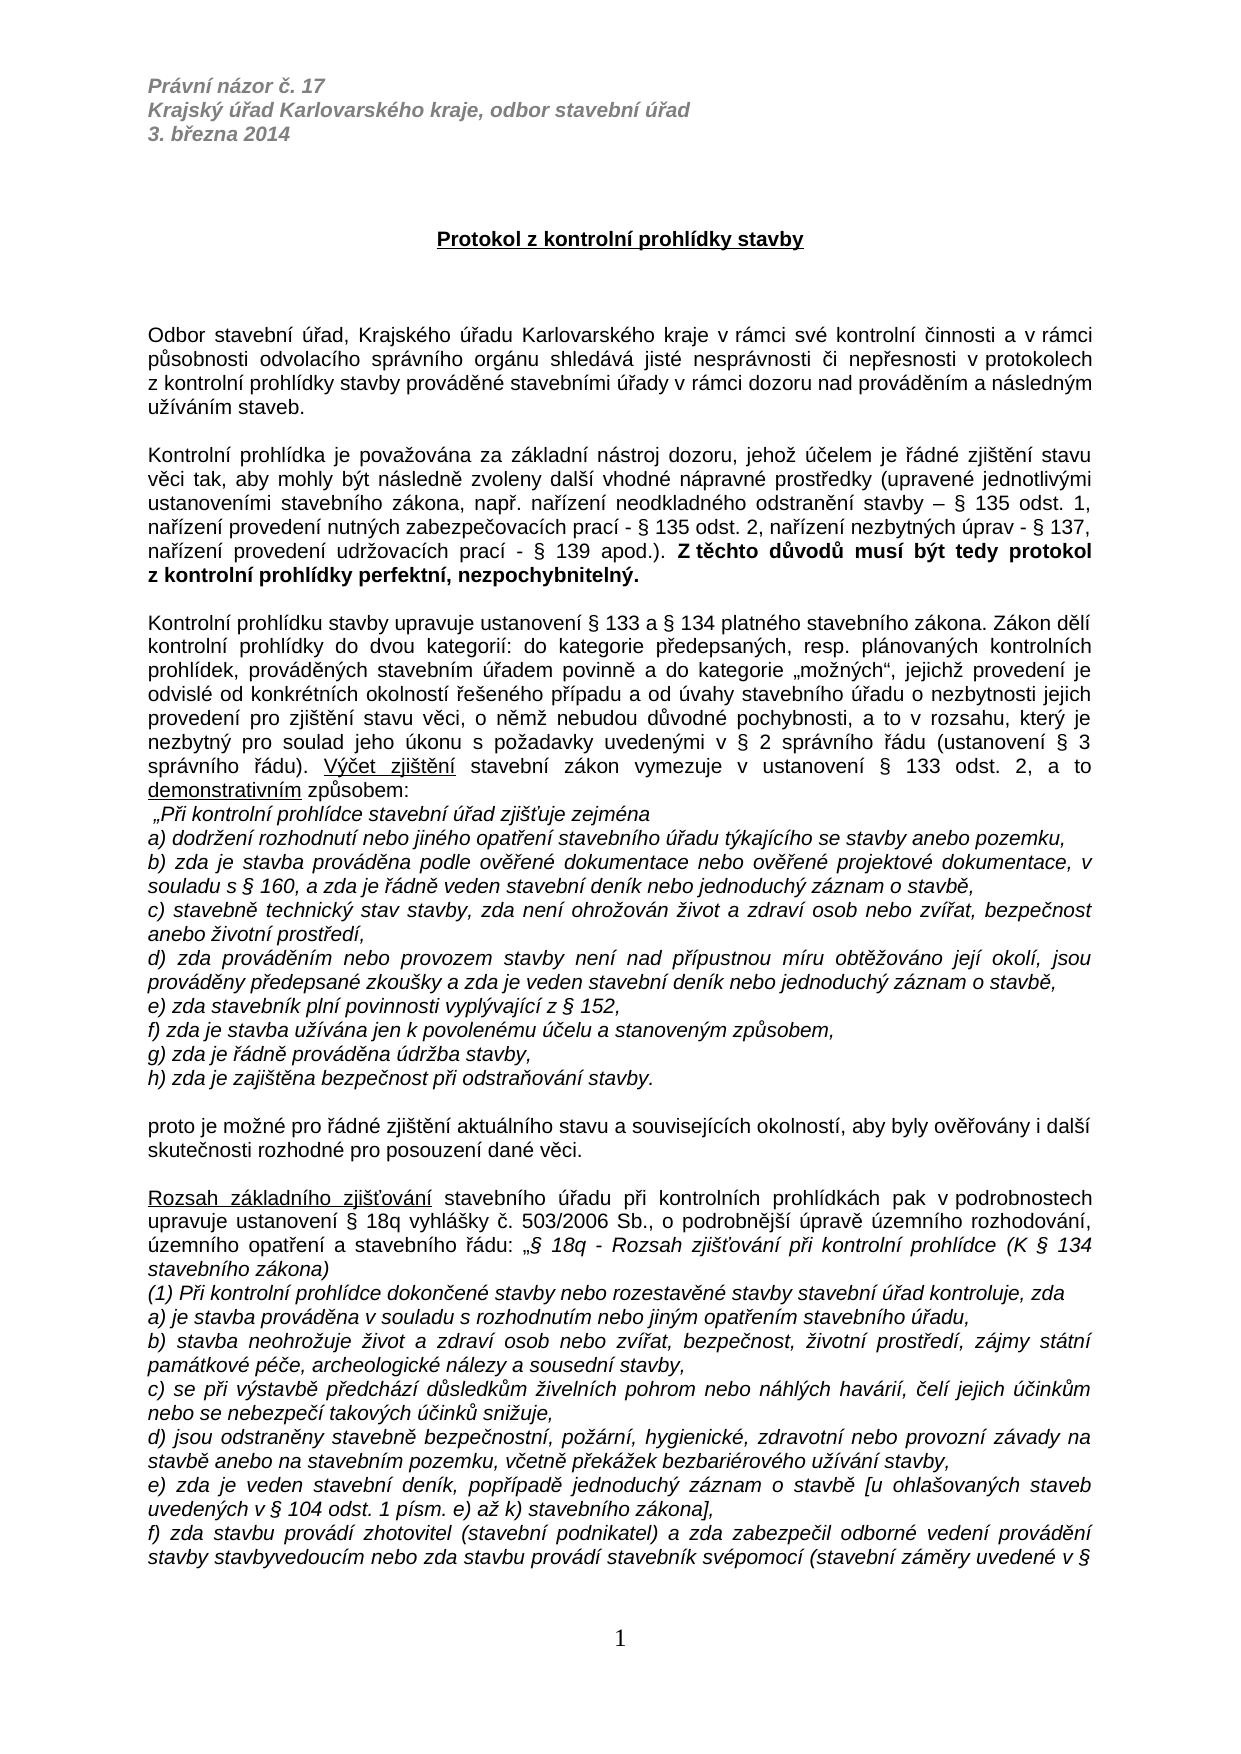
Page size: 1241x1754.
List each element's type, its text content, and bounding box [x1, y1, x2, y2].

text a) je stavba prováděna v souladu s rozhodnutím nebo jiným opatřením stavebního úřadu, [148, 1305, 1093, 1329]
text h) zda je zajištěna bezpečnost při odstraňování stavby. [148, 1066, 1093, 1089]
text d) jsou odstraněny stavebně bezpečnostní, požární, hygienické, zdravotní nebo provozní závady na stavbě anebo na stavebním pozemku, včetně překážek bezbariérového užívání stavby, [148, 1425, 1093, 1473]
text a) dodržení rozhodnutí nebo jiného opatření stavebního úřadu týkajícího se stavby anebo pozemku, [148, 826, 1093, 850]
text Odbor stavební úřad, Krajského úřadu Karlovarského kraje v rámci své kontrolní činnosti a v rámci působnosti odvolacího správního orgánu shledává jisté nesprávnosti či nepřesnosti v protokolech z kontrolní prohlídky stavby prováděné stavebními úřady v rámci dozoru nad prováděním a následným užíváním staveb. [148, 323, 1093, 419]
text proto je možné pro řádné zjištění aktuálního stavu a souvisejících okolností, aby byly ověřovány i další skutečnosti rozhodné pro posouzení dané věci. [148, 1113, 1093, 1161]
text c) se při výstavbě předchází důsledkům živelních pohrom nebo náhlých havárií, čelí jejich účinkům nebo se nebezpečí takových účinků snižuje, [148, 1377, 1093, 1425]
text b) zda je stavba prováděna podle ověřené dokumentace nebo ověřené projektové dokumentace, v souladu s § 160, a zda je řádně veden stavební deník nebo jednoduchý záznam o stavbě, [148, 850, 1093, 898]
text „Při kontrolní prohlídce stavební úřad zjišťuje zejména [148, 802, 1093, 826]
text Rozsah základního zjišťování stavebního úřadu při kontrolních prohlídkách pak v podrobnostech upravuje ustanovení § 18q vyhlášky č. 503/2006 Sb., o podrobnější úpravě územního rozhodování, územního opatření a stavebního řádu: „§ 18q - Rozsah zjišťování při kontrolní prohlídce (K § 134 stavebního zákona) [148, 1185, 1093, 1281]
text b) stavba neohrožuje život a zdraví osob nebo zvířat, bezpečnost, životní prostředí, zájmy státní památkové péče, archeologické nálezy a sousední stavby, [148, 1329, 1093, 1377]
text d) zda prováděním nebo provozem stavby není nad přípustnou míru obtěžováno její okolí, jsou prováděny předepsané zkoušky a zda je veden stavební deník nebo jednoduchý záznam o stavbě, [148, 946, 1093, 994]
text (1) Při kontrolní prohlídce dokončené stavby nebo rozestavěné stavby stavební úřad kontroluje, zda [148, 1281, 1093, 1305]
text Protokol z kontrolní prohlídky stavby [148, 227, 1093, 251]
text Kontrolní prohlídku stavby upravuje ustanovení § 133 a § 134 platného stavebního zákona. Zákon dělí kontrolní prohlídky do dvou kategorií: do kategorie předepsaných, resp. plánovaných kontrolních prohlídek, prováděných stavebním úřadem povinně a do kategorie „možných“, jejichž provedení je odvislé od konkrétních okolností řešeného případu a od úvahy stavebního úřadu o nezbytnosti jejich provedení pro zjištění stavu věci, o němž nebudou důvodné pochybnosti, a to v rozsahu, který je nezbytný pro soulad jeho úkonu s požadavky uvedenými v § 2 správního řádu (ustanovení § 3 správního řádu). Výčet zjištění stavební zákon vymezuje v ustanovení § 133 odst. 2, a to demonstrativním způsobem: [148, 610, 1093, 802]
text Kontrolní prohlídka je považována za základní nástroj dozoru, jehož účelem je řádné zjištění stavu věci tak, aby mohly být následně zvoleny další vhodné nápravné prostředky (upravené jednotlivými ustanoveními stavebního zákona, např. nařízení neodkladného odstranění stavby – § 135 odst. 1, nařízení provedení nutných zabezpečovacích prací - § 135 odst. 2, nařízení nezbytných úprav - § 137, nařízení provedení udržovacích prací - § 139 apod.). Z těchto důvodů musí být tedy protokol z kontrolní prohlídky perfektní, nezpochybnitelný. [148, 443, 1093, 586]
text c) stavebně technický stav stavby, zda není ohrožován život a zdraví osob nebo zvířat, bezpečnost anebo životní prostředí, [148, 898, 1093, 946]
text f) zda je stavba užívána jen k povolenému účelu a stanoveným způsobem, [148, 1018, 1093, 1042]
text e) zda je veden stavební deník, popřípadě jednoduchý záznam o stavbě [u ohlašovaných staveb uvedených v § 104 odst. 1 písm. e) až k) stavebního zákona], [148, 1473, 1093, 1521]
text g) zda je řádně prováděna údržba stavby, [148, 1042, 1093, 1066]
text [148, 1521, 1093, 1569]
text e) zda stavebník plní povinnosti vyplývající z § 152, [148, 994, 1093, 1018]
